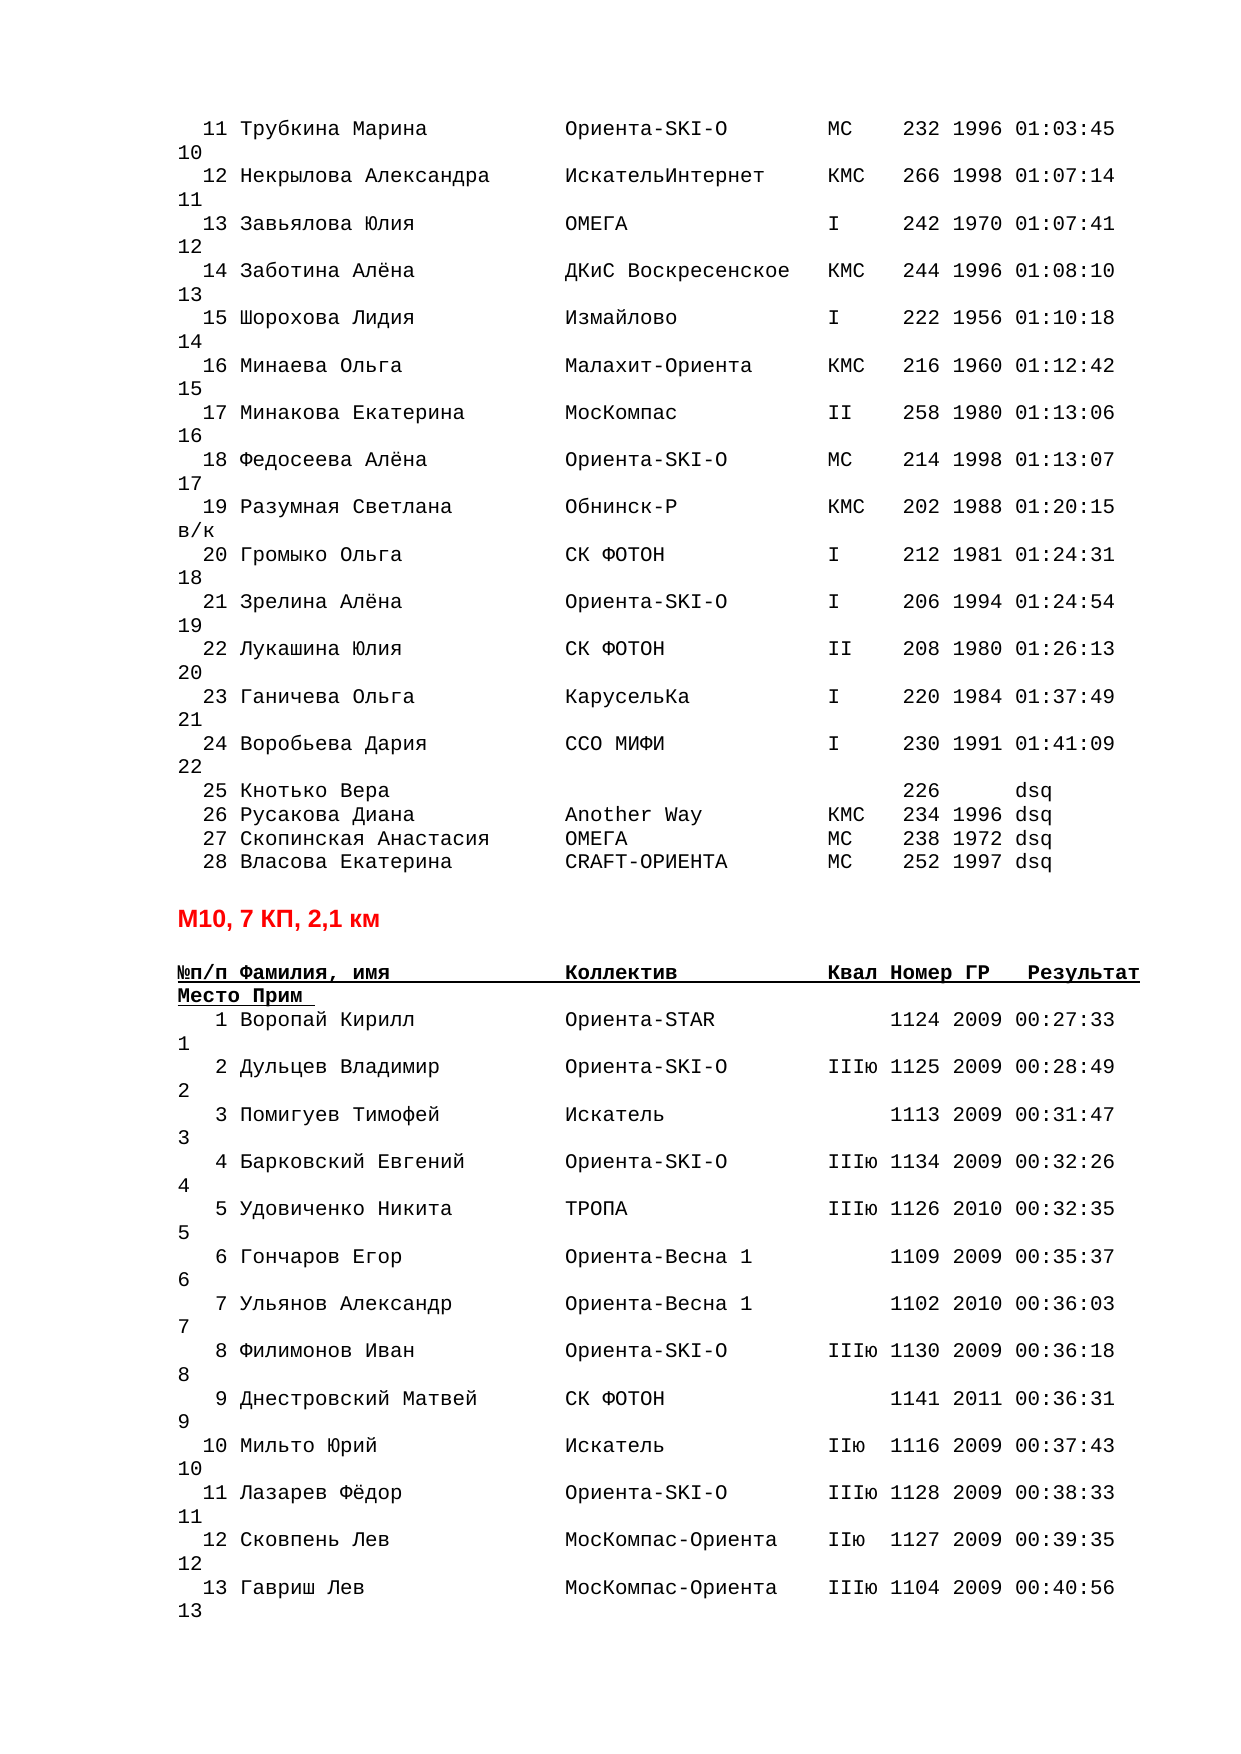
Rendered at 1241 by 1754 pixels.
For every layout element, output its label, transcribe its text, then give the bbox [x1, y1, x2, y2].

text 13 Гавриш Лев МосКомпас-Ориента IIIю 1104 2009 00:40:56 13 [177, 1577, 1152, 1624]
text 16 Минаева Ольга Малахит-Ориента КМС 216 1960 01:12:42 15 [177, 354, 1152, 402]
text 5 Удовиченко Никита ТРОПА IIIю 1126 2010 00:32:35 5 [177, 1198, 1152, 1246]
text 14 Заботина Алёна ДКиС Воскресенское КМС 244 1996 01:08:10 13 [177, 260, 1152, 307]
text 19 Разумная Светлана Обнинск-Р КМС 202 1988 01:20:15 в/к [177, 496, 1152, 544]
text 13 Завьялова Юлия ОМЕГА I 242 1970 01:07:41 12 [177, 213, 1152, 260]
text 24 Воробьева Дария ССО МИФИ I 230 1991 01:41:09 22 [177, 733, 1152, 780]
text 18 Федосеева Алёна Ориента-SKI-O МС 214 1998 01:13:07 17 [177, 449, 1152, 496]
text 21 Зрелина Алёна Ориента-SKI-O I 206 1994 01:24:54 19 [177, 591, 1152, 638]
text 25 Кнотько Вера 226 dsq [177, 780, 1152, 804]
text 20 Громыко Ольга СК ФОТОН I 212 1981 01:24:31 18 [177, 544, 1152, 591]
text 15 Шорохова Лидия Измайлово I 222 1956 01:10:18 14 [177, 307, 1152, 354]
text М10, 7 КП, 2,1 км [177, 904, 1152, 933]
text 17 Минакова Екатерина МосКомпас II 258 1980 01:13:06 16 [177, 402, 1152, 449]
text 28 Власова Екатерина CRAFT-ОРИЕНТА МС 252 1997 dsq [177, 851, 1152, 875]
text 12 Некрылова Александра ИскательИнтернет КМС 266 1998 01:07:14 11 [177, 165, 1152, 213]
text 27 Скопинская Анастасия ОМЕГА МС 238 1972 dsq [177, 827, 1152, 851]
text 23 Ганичева Ольга КарусельКа I 220 1984 01:37:49 21 [177, 686, 1152, 733]
text 3 Помигуев Тимофей Искатель 1113 2009 00:31:47 3 [177, 1104, 1152, 1151]
text 9 Днестровский Матвей СК ФОТОН 1141 2011 00:36:31 9 [177, 1387, 1152, 1435]
text 11 Лазарев Фёдор Ориента-SKI-O IIIю 1128 2009 00:38:33 11 [177, 1482, 1152, 1529]
text 22 Лукашина Юлия СК ФОТОН II 208 1980 01:26:13 20 [177, 638, 1152, 686]
text 26 Русакова Диана Another Way КМС 234 1996 dsq [177, 804, 1152, 827]
text 10 Мильто Юрий Искатель IIю 1116 2009 00:37:43 10 [177, 1435, 1152, 1482]
text 11 Трубкина Марина Ориента-SKI-O МС 232 1996 01:03:45 10 [177, 118, 1152, 165]
text 4 Барковский Евгений Ориента-SKI-O IIIю 1134 2009 00:32:26 4 [177, 1151, 1152, 1198]
text 7 Ульянов Александр Ориента-Весна 1 1102 2010 00:36:03 7 [177, 1293, 1152, 1340]
text №п/п Фамилия, имя Коллектив Квал Номер ГР Результат Место Прим [177, 962, 1152, 1009]
text 1 Воропай Кирилл Ориента-STAR 1124 2009 00:27:33 1 [177, 1009, 1152, 1056]
text 12 Сковпень Лев МосКомпас-Ориента IIю 1127 2009 00:39:35 12 [177, 1529, 1152, 1577]
text 8 Филимонов Иван Ориента-SKI-O IIIю 1130 2009 00:36:18 8 [177, 1340, 1152, 1387]
text 2 Дульцев Владимир Ориента-SKI-O IIIю 1125 2009 00:28:49 2 [177, 1056, 1152, 1104]
text 6 Гончаров Егор Ориента-Весна 1 1109 2009 00:35:37 6 [177, 1246, 1152, 1293]
